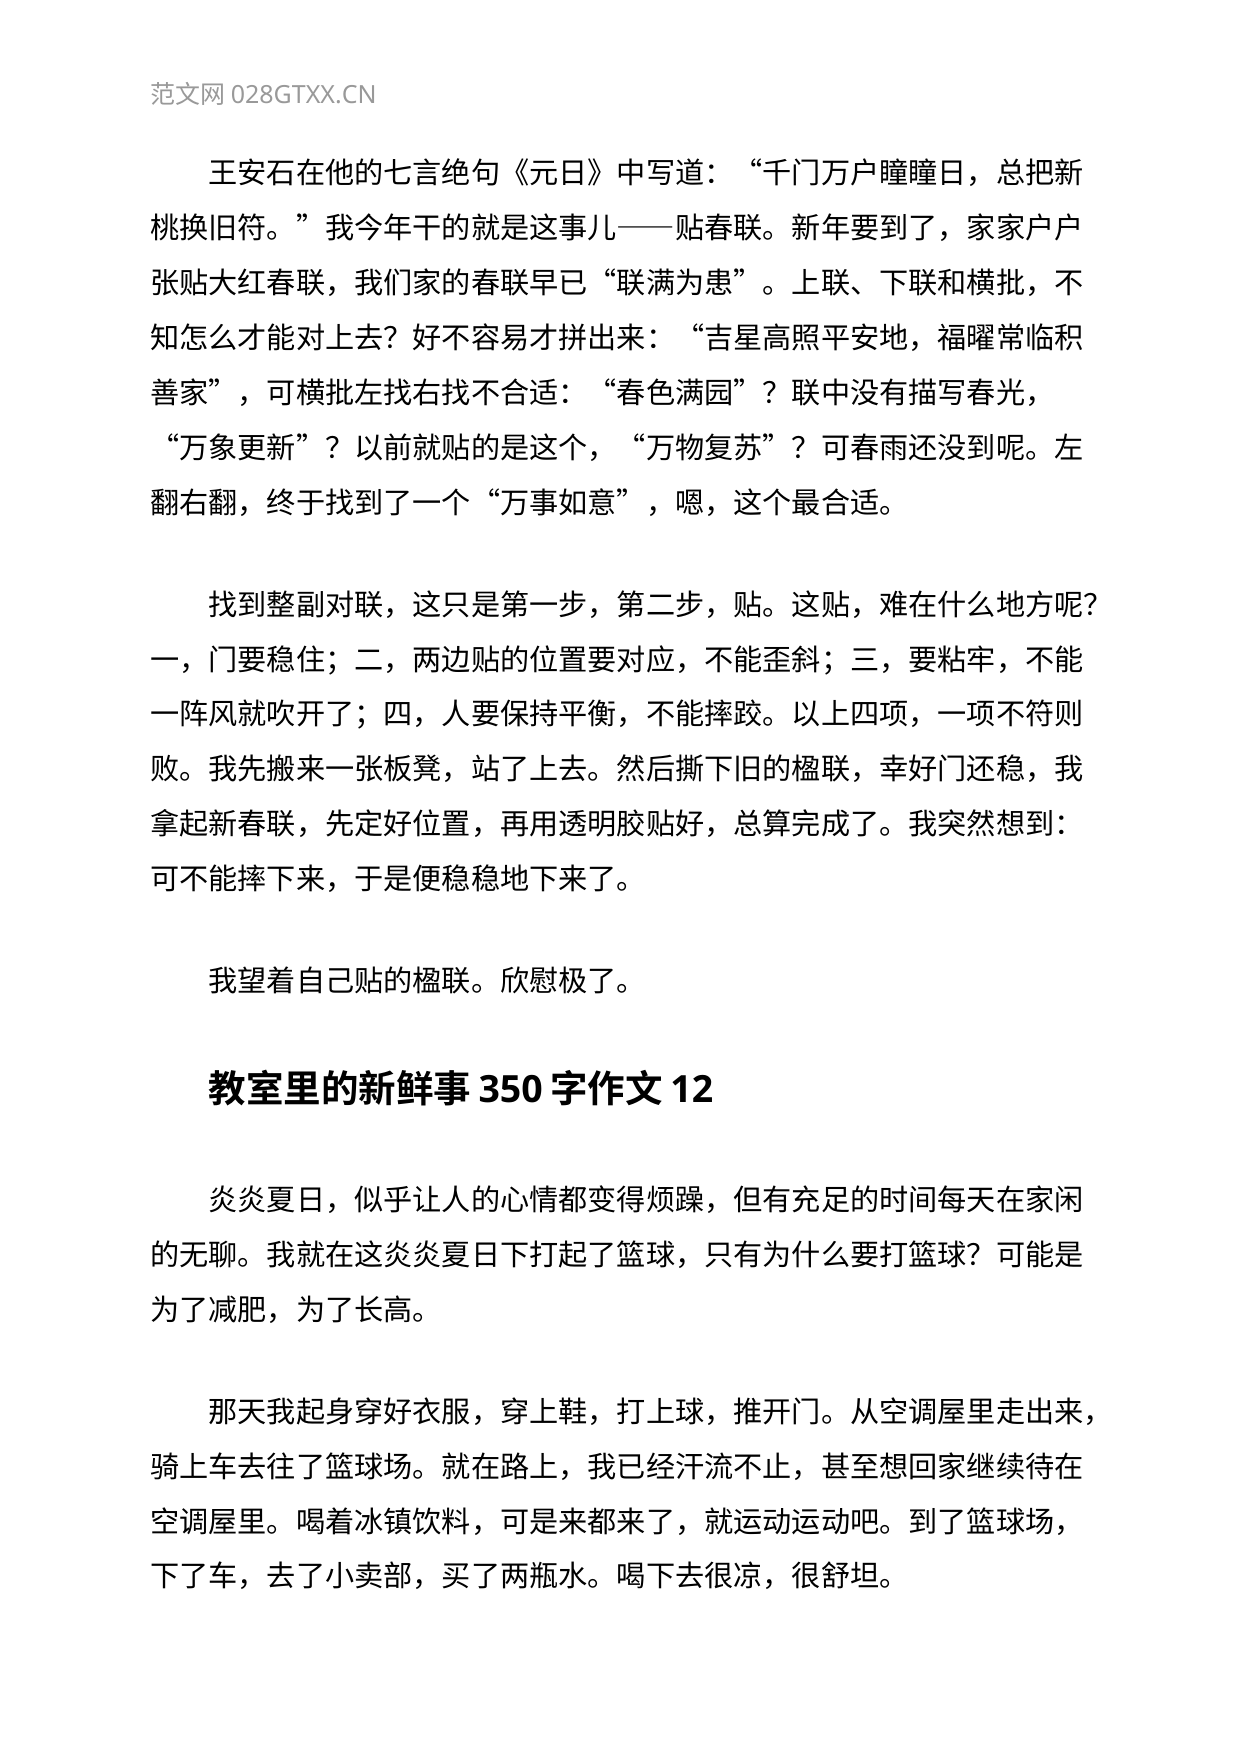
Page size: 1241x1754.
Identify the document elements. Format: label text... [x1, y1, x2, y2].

text 我望着自己贴的楹联。欣慰极了。 [150, 957, 1090, 1000]
text 那天我起身穿好衣服，穿上鞋，打上球，推开门。从空调屋里走出来，骑上车去往了篮球场。就在路上，我已经汗流不止，甚至想回家继续待在空调屋里。喝着冰镇饮料，可是来都来了，就运动运动吧。到了篮球场，下了车，去了小卖部，买了两瓶水。喝下去很凉，很舒坦。 [150, 1388, 1090, 1595]
text 教室里的新鲜事350字作文12 [150, 1059, 1090, 1114]
text 找到整副对联，这只是第一步，第二步，贴。这贴，难在什么地方呢？一，门要稳住；二，两边贴的位置要对应，不能歪斜；三，要粘牢，不能一阵风就吹开了；四，人要保持平衡，不能摔跤。以上四项，一项不符则败。我先搬来一张板凳，站了上去。然后撕下旧的楹联，幸好门还稳，我拿起新春联，先定好位置，再用透明胶贴好，总算完成了。我突然想到：可不能摔下来，于是便稳稳地下来了。 [150, 581, 1090, 898]
text 王安石在他的七言绝句《元日》中写道：“千门万户瞳瞳日，总把新桃换旧符。”我今年干的就是这事儿――贴春联。新年要到了，家家户户张贴大红春联，我们家的春联早已“联满为患”。上联、下联和横批，不知怎么才能对上去？好不容易才拼出来：“吉星高照平安地，福曜常临积善家”，可横批左找右找不合适：“春色满园”？联中没有描写春光，“万象更新”？以前就贴的是这个，“万物复苏”？可春雨还没到呢。左翻右翻，终于找到了一个“万事如意”，嗯，这个最合适。 [150, 150, 1090, 522]
text 炎炎夏日，似乎让人的心情都变得烦躁，但有充足的时间每天在家闲的无聊。我就在这炎炎夏日下打起了篮球，只有为什么要打篮球？可能是为了减肥，为了长高。 [150, 1177, 1090, 1329]
